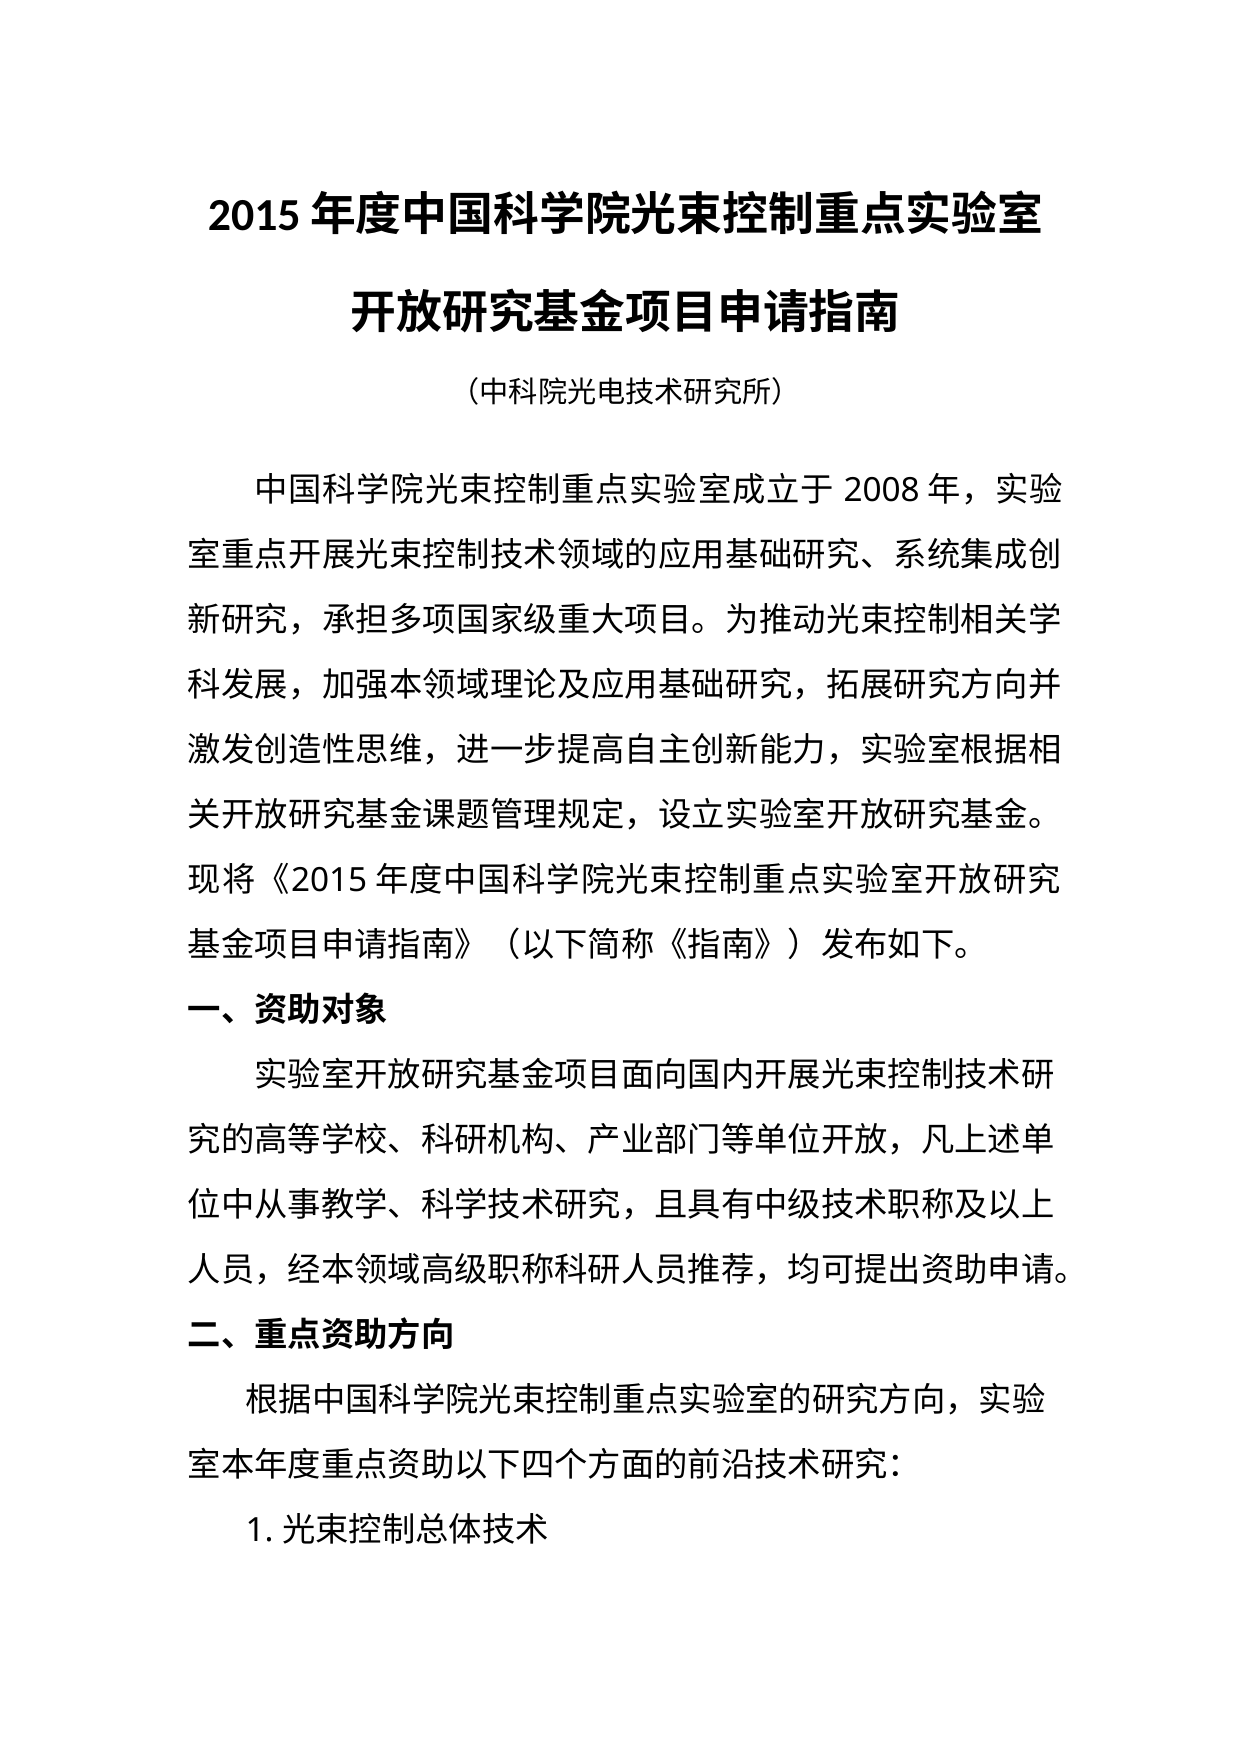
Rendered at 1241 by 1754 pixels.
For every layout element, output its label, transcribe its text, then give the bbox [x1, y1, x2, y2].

text 实验室开放研究基金项目面向国内开展光束控制技术研究的高等学校、科研机构、产业部门等单位开放，凡上述单位中从事教学、科学技术研究，且具有中级技术职称及以上人员，经本领域高级职称科研人员推荐，均可提出资助申请。 [187, 1039, 1063, 1299]
text 2015年度中国科学院光束控制重点实验室 [187, 162, 1063, 259]
text 1. 光束控制总体技术 [187, 1494, 1063, 1559]
text 开放研究基金项目申请指南 [187, 259, 1063, 357]
text （中科院光电技术研究所） [187, 357, 1063, 422]
text 一、资助对象 [187, 974, 1063, 1039]
text 中国科学院光束控制重点实验室成立于2008年，实验室重点开展光束控制技术领域的应用基础研究、系统集成创新研究，承担多项国家级重大项目。为推动光束控制相关学科发展，加强本领域理论及应用基础研究，拓展研究方向并激发创造性思维，进一步提高自主创新能力，实验室根据相关开放研究基金课题管理规定，设立实验室开放研究基金。现将《2015年度中国科学院光束控制重点实验室开放研究基金项目申请指南》（以下简称《指南》）发布如下。 [187, 454, 1063, 974]
text 根据中国科学院光束控制重点实验室的研究方向，实验室本年度重点资助以下四个方面的前沿技术研究： [187, 1364, 1063, 1494]
text 二、重点资助方向 [187, 1299, 1063, 1364]
